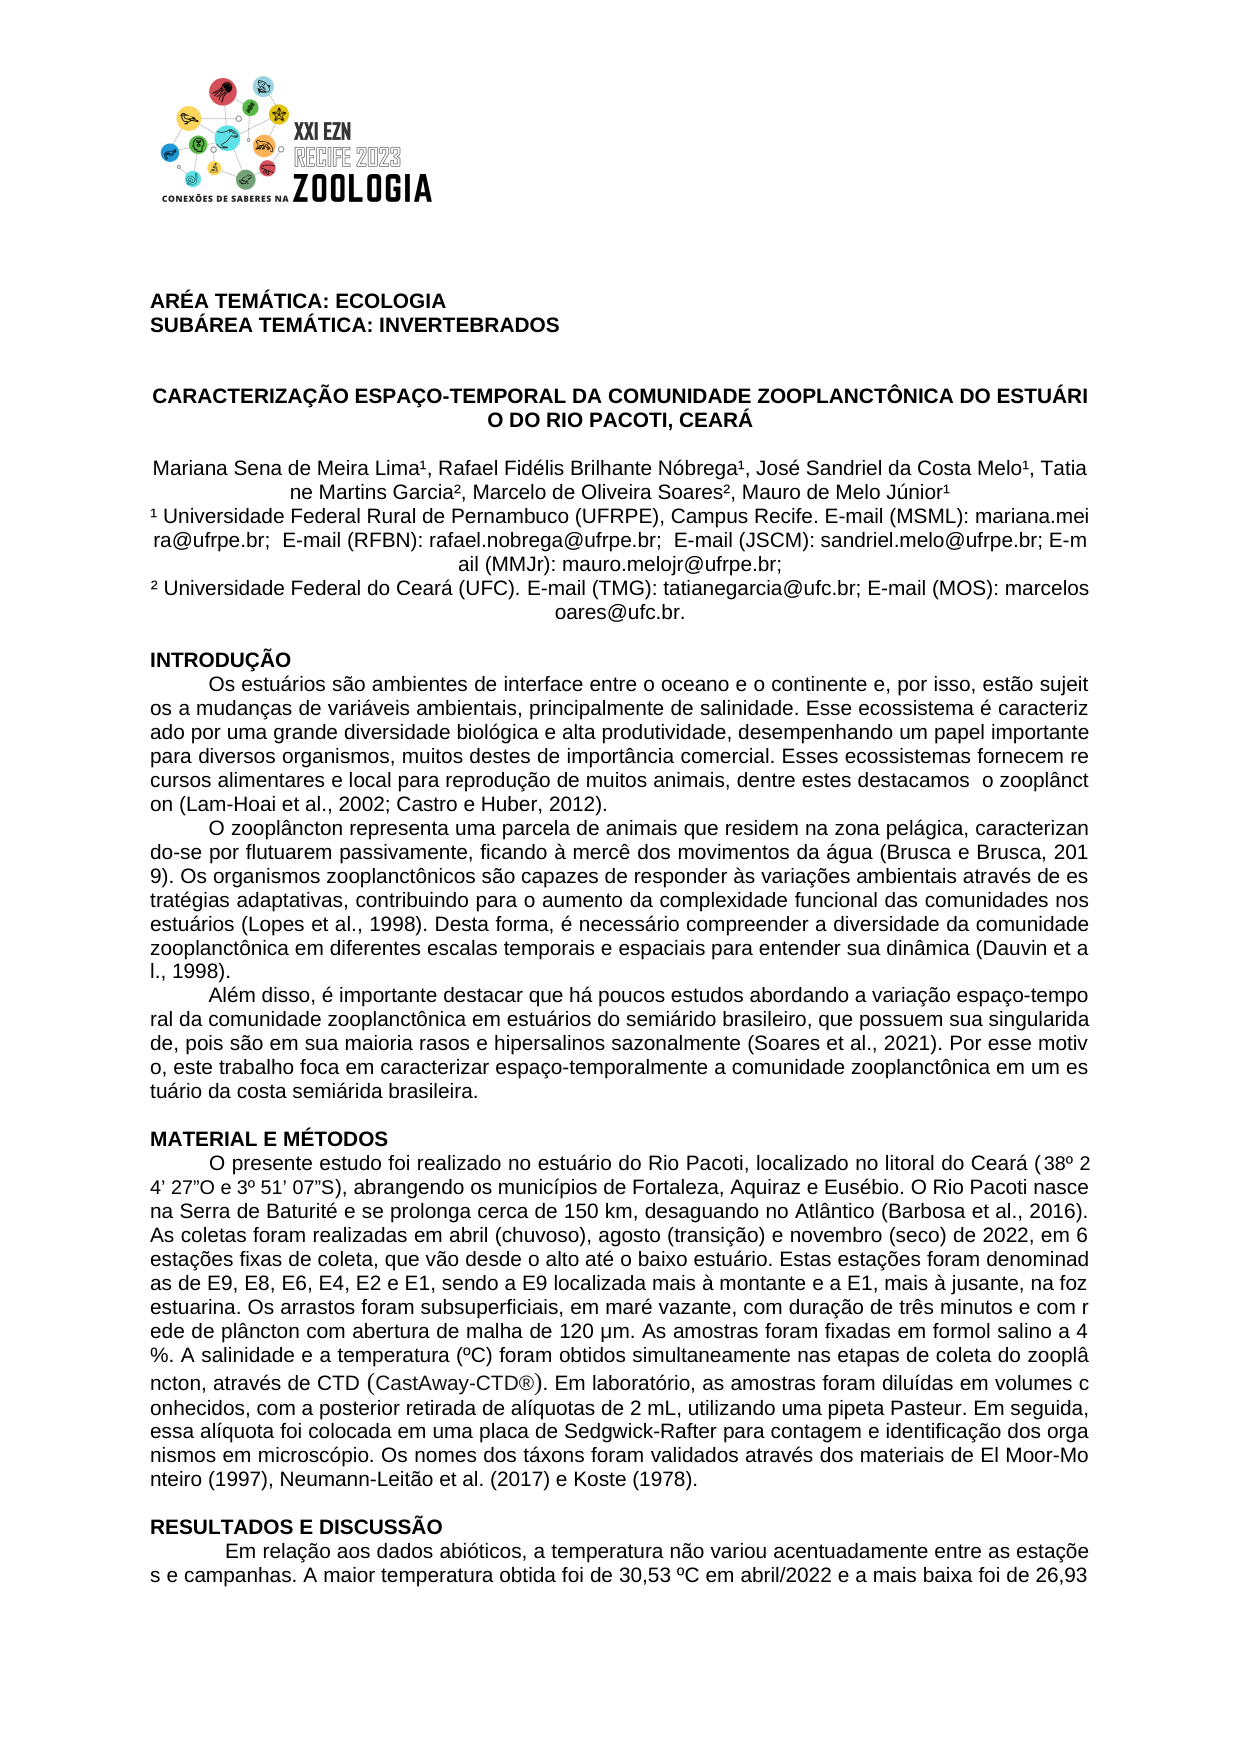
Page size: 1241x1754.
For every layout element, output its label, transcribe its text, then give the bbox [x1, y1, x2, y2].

text ARÉA TEMÁTICA: ECOLOGIA [150, 288, 1090, 312]
text O zooplâncton representa uma parcela de animais que residem na zona pelágica, caracterizando-se por flutuarem passivamente, ficando à mercê dos movimentos da água (Brusca e Brusca, 2019). Os organismos zooplanctônicos são capazes de responder às variações ambientais através de estratégias adaptativas, contribuindo para o aumento da complexidade funcional das comunidades nos estuários (Lopes et al., 1998). Desta forma, é necessário compreender a diversidade da comunidade zooplanctônica em diferentes escalas temporais e espaciais para entender sua dinâmica (Dauvin et al., 1998). [150, 816, 1090, 983]
text INTRODUÇÃO [150, 648, 1090, 672]
text O presente estudo foi realizado no estuário do Rio Pacoti, localizado no litoral do Ceará (38º 24’ 27”O e 3º 51’ 07”S), abrangendo os municípios de Fortaleza, Aquiraz e Eusébio. O Rio Pacoti nasce na Serra de Baturité e se prolonga cerca de 150 km, desaguando no Atlântico (Barbosa et al., 2016). As coletas foram realizadas em abril (chuvoso), agosto (transição) e novembro (seco) de 2022, em 6 estações fixas de coleta, que vão desde o alto até o baixo estuário. Estas estações foram denominadas de E9, E8, E6, E4, E2 e E1, sendo a E9 localizada mais à montante e a E1, mais à jusante, na foz estuarina. Os arrastos foram subsuperficiais, em maré vazante, com duração de três minutos e com rede de plâncton com abertura de malha de 120 μm. As amostras foram fixadas em formol salino a 4%. A salinidade e a temperatura (ºC) foram obtidos simultaneamente nas etapas de coleta do zooplâncton, através de CTD (CastAway-CTD®). Em laboratório, as amostras foram diluídas em volumes conhecidos, com a posterior retirada de alíquotas de 2 mL, utilizando uma pipeta Pasteur. Em seguida, essa alíquota foi colocada em uma placa de Sedgwick-Rafter para contagem e identificação dos organismos em microscópio. Os nomes dos táxons foram validados através dos materiais de El Moor-Monteiro (1997), Neumann-Leitão et al. (2017) e Koste (1978). [150, 1151, 1090, 1491]
text CARACTERIZAÇÃO ESPAÇO-TEMPORAL DA COMUNIDADE ZOOPLANCTÔNICA DO ESTUÁRIO DO RIO PACOTI, CEARÁ [150, 384, 1090, 432]
text SUBÁREA TEMÁTICA: INVERTEBRADOS [150, 312, 1090, 336]
text ² Universidade Federal do Ceará (UFC). E-mail (TMG): tatianegarcia@ufc.br; E-mail (MOS): marcelosoares@ufc.br. [150, 576, 1090, 624]
text ¹ Universidade Federal Rural de Pernambuco (UFRPE), Campus Recife. E-mail (MSML): mariana.meira@ufrpe.br; E-mail (RFBN): rafael.nobrega@ufrpe.br; E-mail (JSCM): sandriel.melo@ufrpe.br; E-mail (MMJr): mauro.melojr@ufrpe.br; [150, 504, 1090, 576]
text Mariana Sena de Meira Lima¹, Rafael Fidélis Brilhante Nóbrega¹, José Sandriel da Costa Melo¹, Tatiane Martins Garcia², Marcelo de Oliveira Soares², Mauro de Melo Júnior¹ [150, 456, 1090, 504]
picture [150, 73, 442, 205]
text Além disso, é importante destacar que há poucos estudos abordando a variação espaço-temporal da comunidade zooplanctônica em estuários do semiárido brasileiro, que possuem sua singularidade, pois são em sua maioria rasos e hipersalinos sazonalmente (Soares et al., 2021). Por esse motivo, este trabalho foca em caracterizar espaço-temporalmente a comunidade zooplanctônica em um estuário da costa semiárida brasileira. [150, 983, 1090, 1103]
text RESULTADOS E DISCUSSÃO [150, 1515, 1090, 1539]
text MATERIAL E MÉTODOS [150, 1127, 1090, 1151]
text Os estuários são ambientes de interface entre o oceano e o continente e, por isso, estão sujeitos a mudanças de variáveis ambientais, principalmente de salinidade. Esse ecossistema é caracterizado por uma grande diversidade biológica e alta produtividade, desempenhando um papel importante para diversos organismos, muitos destes de importância comercial. Esses ecossistemas fornecem recursos alimentares e local para reprodução de muitos animais, dentre estes destacamos o zooplâncton (Lam-Hoai et al., 2002; Castro e Huber, 2012). [150, 672, 1090, 816]
